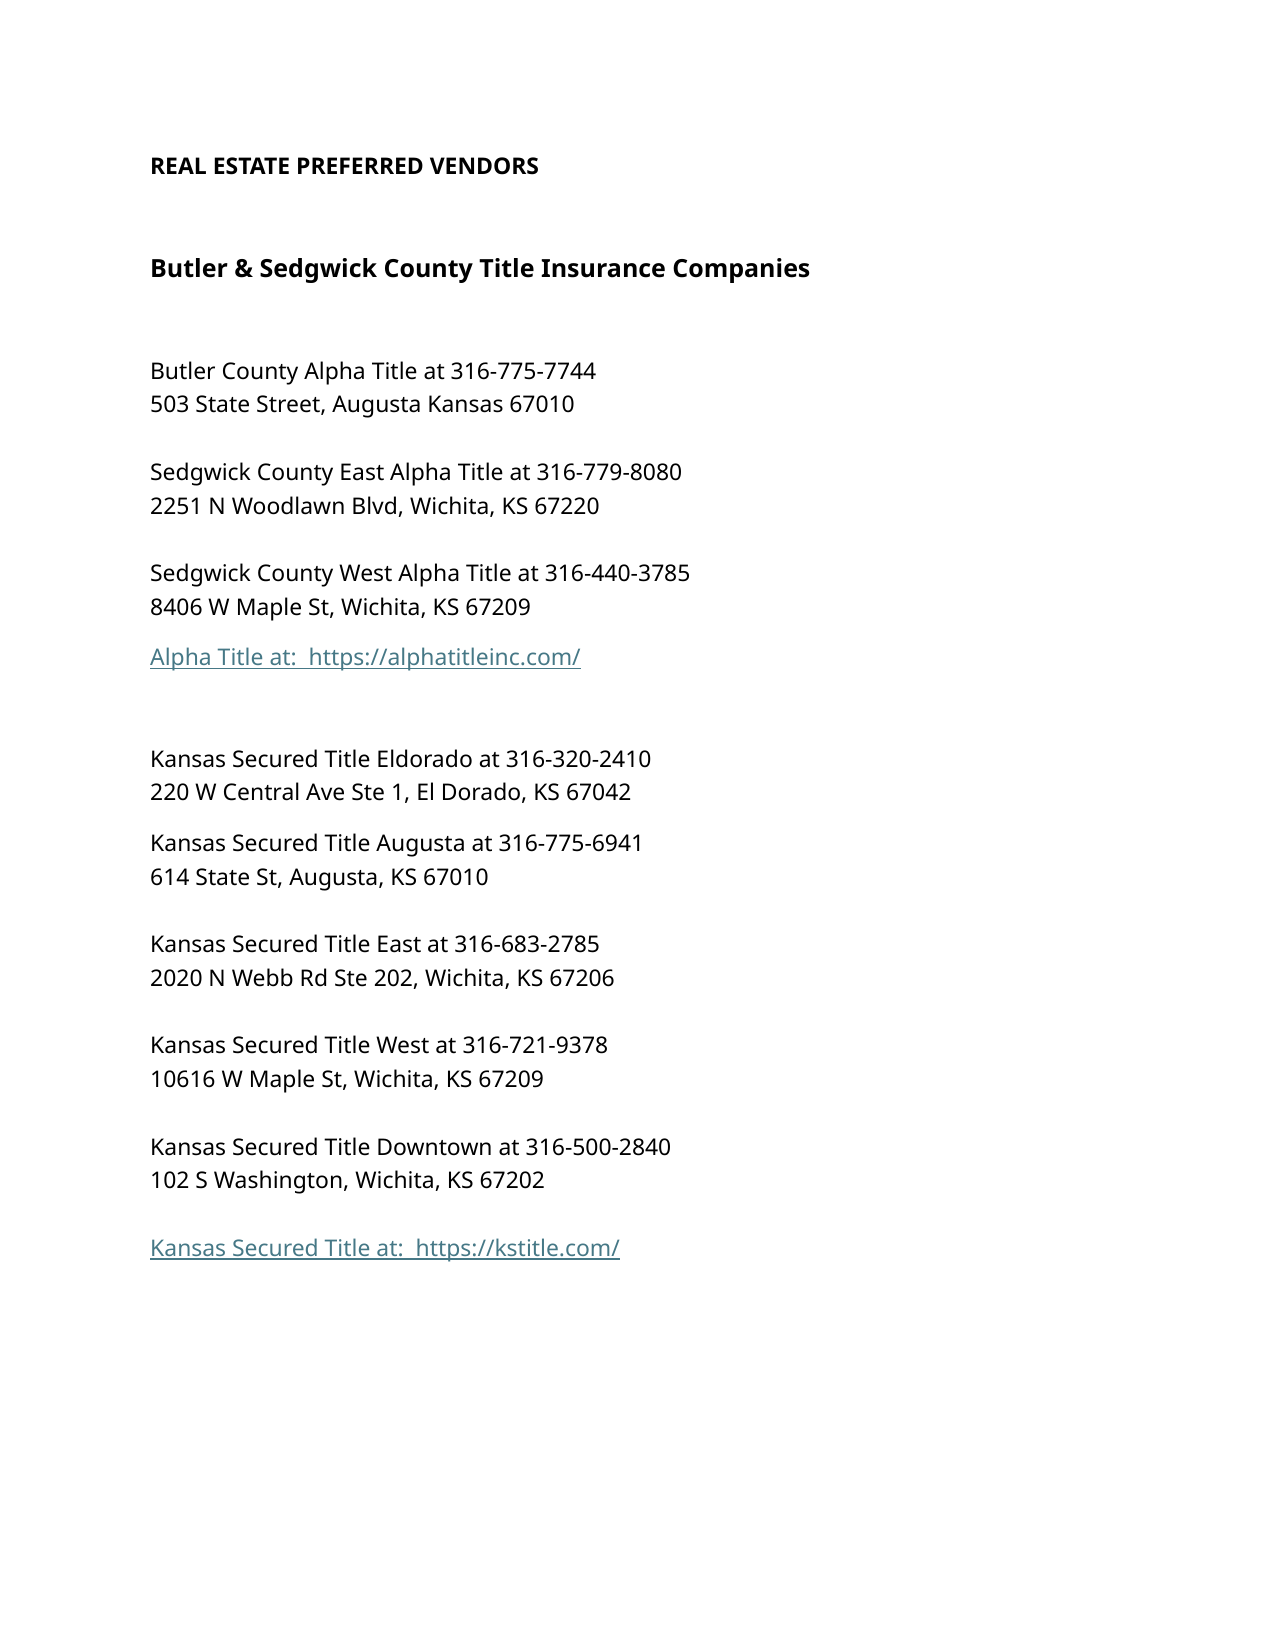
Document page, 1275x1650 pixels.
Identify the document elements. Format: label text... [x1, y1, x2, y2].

text Kansas Secured Title Augusta at 316-775-6941 614 State St, Augusta, KS 67010 Kansas Secured Title East at 316-683-2785 2020 N Webb Rd Ste 202, Wichita, KS 67206 Kansas Secured Title West at 316-721-9378 10616 W Maple St, Wichita, KS 67209 Kansas Secured Title Downtown at 316-500-2840 102 S Washington, Wichita, KS 67202 Kansas Secured Title at: https://kstitle.com/ [150, 827, 1125, 1331]
text Alpha Title at: https://alphatitleinc.com/ Kansas Secured Title Eldorado at 316-320-2410 220 W Central Ave Ste 1, El Dorado, KS 67042 [150, 641, 1125, 808]
text Butler & Sedgwick County Title Insurance Companies [150, 251, 1125, 285]
text Butler County Alpha Title at 316-775-7744 503 State Street, Augusta Kansas 67010 Sedgwick County East Alpha Title at 316-779-8080 2251 N Woodlawn Blvd, Wichita, KS 67220 Sedgwick County West Alpha Title at 316-440-3785 8406 W Maple St, Wichita, KS 67209 [150, 355, 1125, 622]
text REAL ESTATE PREFERRED VENDORS [150, 150, 1125, 181]
